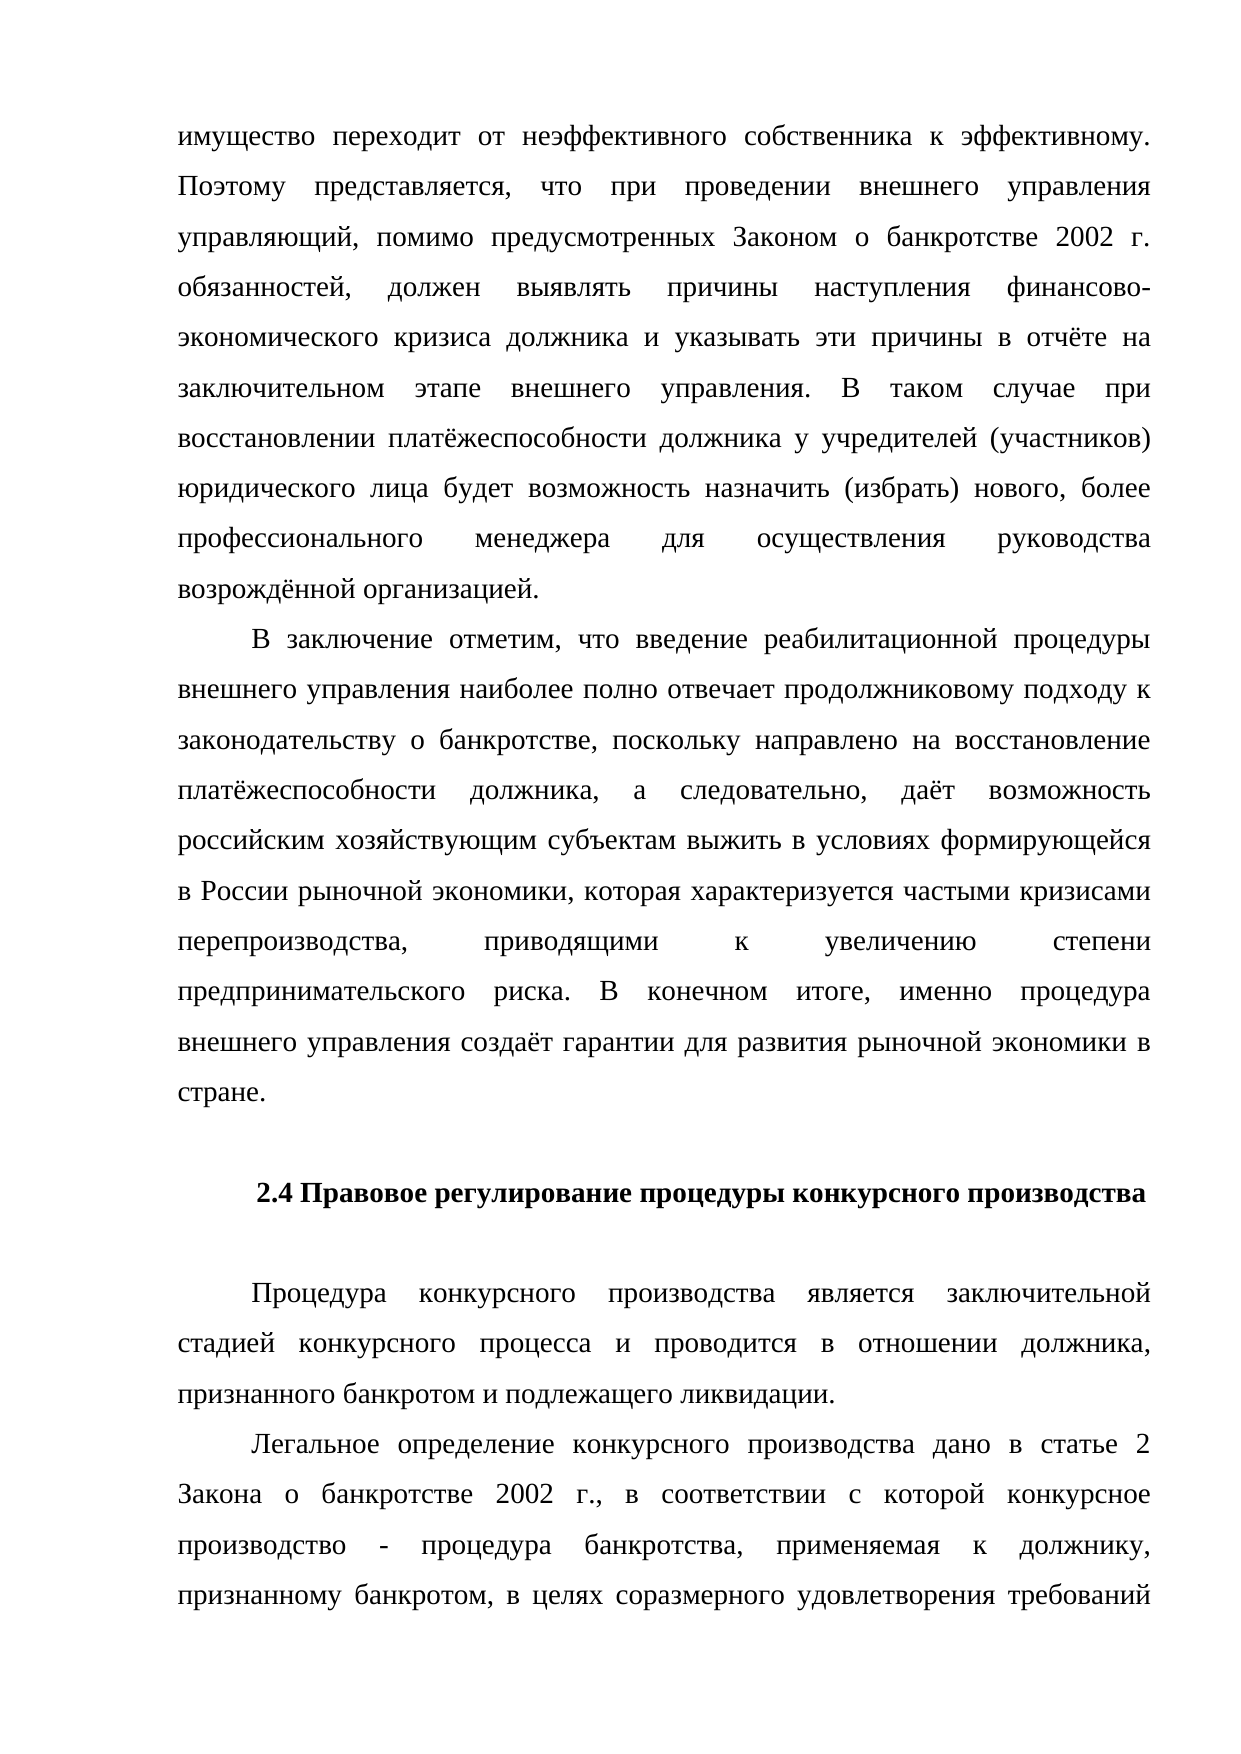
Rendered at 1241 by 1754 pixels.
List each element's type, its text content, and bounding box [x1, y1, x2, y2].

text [177, 118, 1152, 604]
text 2.4 Правовое регулирование процедуры конкурсного производства [177, 1175, 1152, 1208]
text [177, 1426, 1152, 1611]
text Процедура конкурсного производства является заключительной стадией конкурсного процесса и проводится в отношении должника, признанного банкротом и подлежащего ликвидации. [177, 1275, 1152, 1409]
text В заключение отметим, что введение реабилитационной процедуры внешнего управления наиболее полно отвечает продолжниковому подходу к законодательству о банкротстве, поскольку направлено на восстановление платёжеспособности должника, а следовательно, даёт возможность российским хозяйствующим субъектам выжить в условиях формирующейся в России рыночной экономики, которая характеризуется частыми кризисами перепроизводства, приводящими к увеличению степени предпринимательского риска. В конечном итоге, именно процедура внешнего управления создаёт гарантии для развития рыночной экономики в стране. [177, 621, 1152, 1108]
